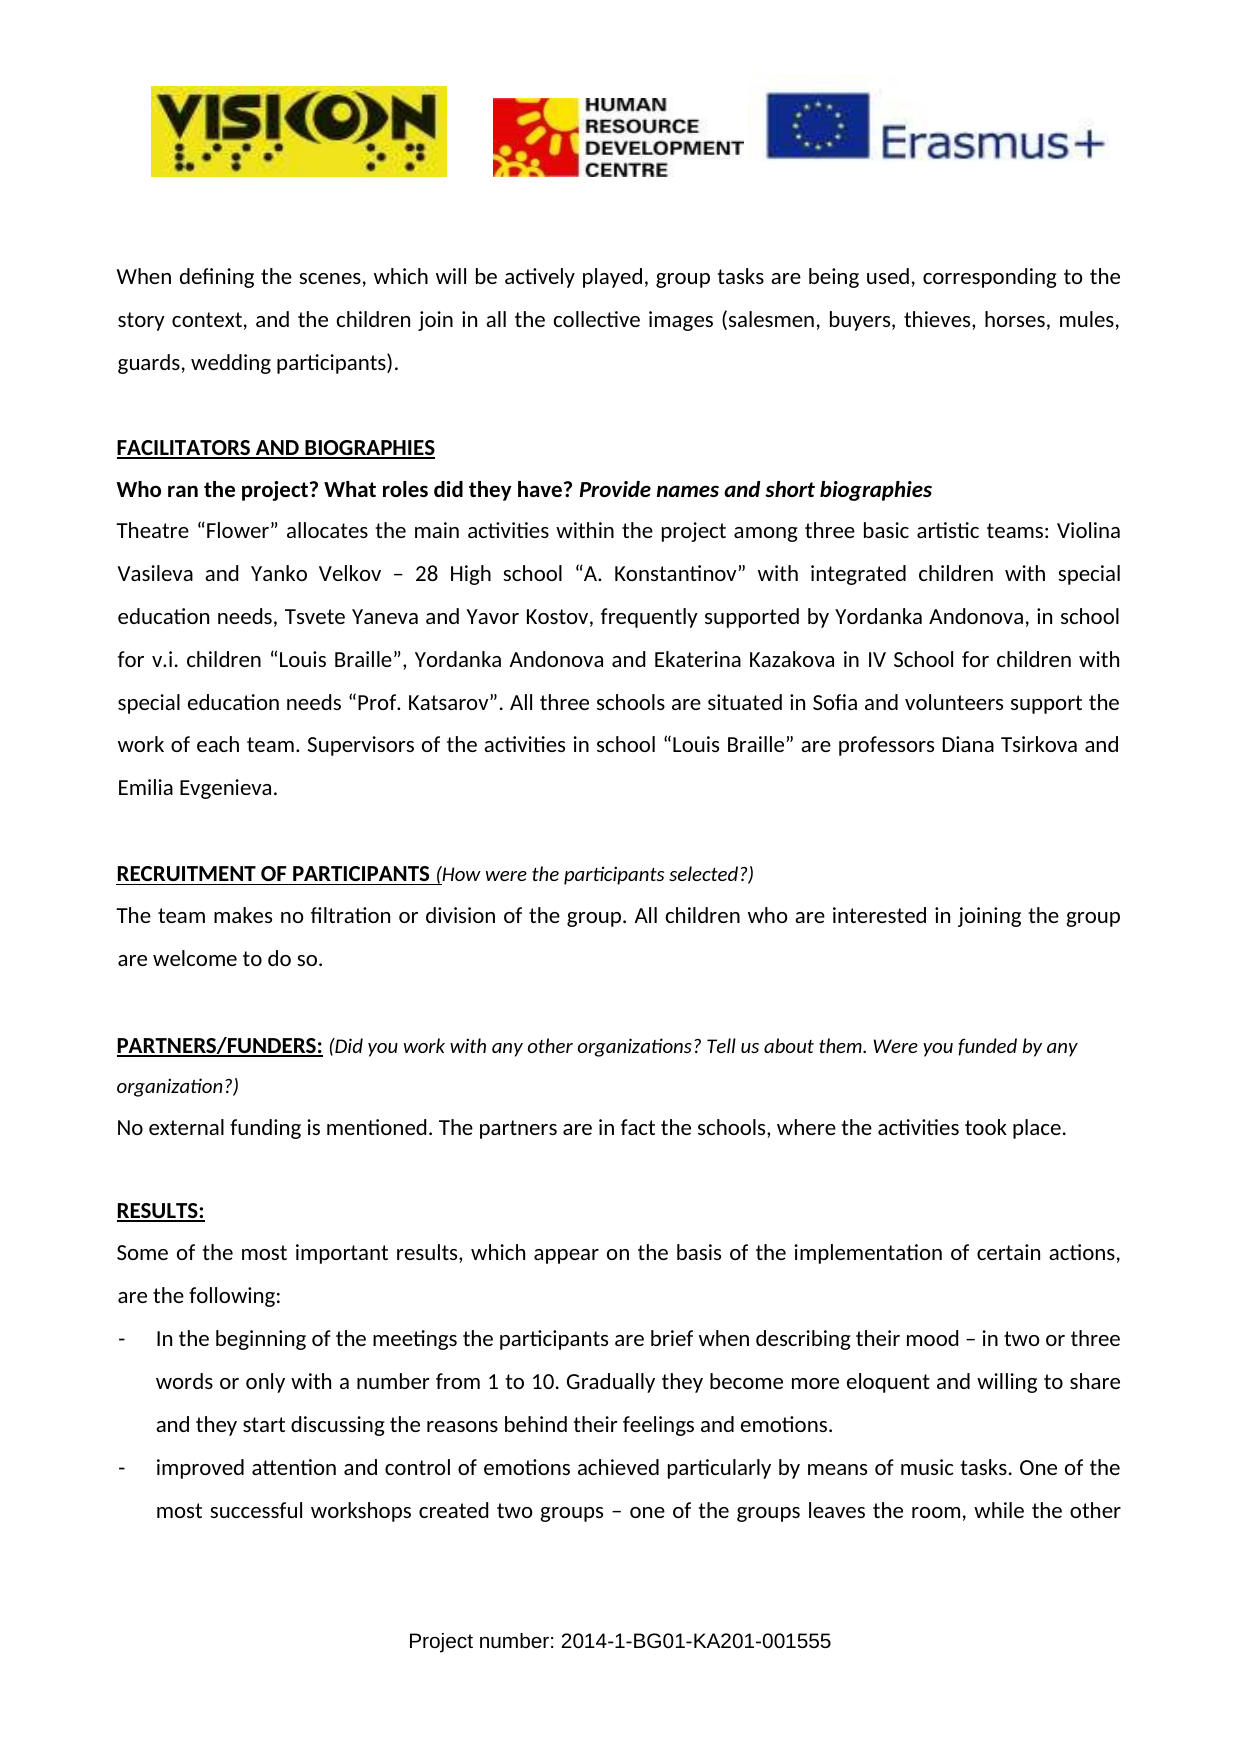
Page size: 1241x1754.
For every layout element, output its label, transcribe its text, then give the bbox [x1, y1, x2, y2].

text RECRUITMENT OF PARTICIPANTS (How were the participants selected?) [116, 859, 1123, 888]
text Who ran the project? What roles did they have? Provide names and short biographies [116, 475, 1123, 503]
text Theatre “Flower” allocates the main activities within the project among three basic artistic teams: Violina Vasileva and Yanko Velkov – 28 High school “A. Konstantinov” with integrated children with special education needs, Tsvete Yaneva and Yavor Kostov, frequently supported by Yordanka Andonova, in school for v.i. children “Louis Braille”, Yordanka Andonova and Ekaterina Kazakova in IV School for children with special education needs “Prof. Katsarov”. All three schools are situated in Sofia and volunteers support the work of each team. Supervisors of the activities in school “Louis Braille” are professors Diana Tsirkova and Emilia Evgenieva. [116, 517, 1123, 801]
text Some of the most important results, which appear on the basis of the implementation of certain actions, are the following: [116, 1238, 1123, 1309]
picture [151, 86, 447, 177]
picture [748, 75, 1124, 177]
text RESULTS: [116, 1196, 1123, 1224]
text PARTNERS/FUNDERS: (Did you work with any other organizations? Tell us about them. Were you funded by any [116, 1031, 1123, 1059]
text No external funding is mentioned. The partners are in fact the schools, where the activities took place. [116, 1113, 1123, 1141]
text When defining the scenes, which will be actively played, group tasks are being used, corresponding to the story context, and the children join in all the collective images (salesmen, buyers, thieves, horses, mules, guards, wedding participants). [116, 262, 1123, 376]
picture [493, 98, 744, 177]
text The team makes no filtration or division of the group. All children who are interested in joining the group are welcome to do so. [116, 902, 1123, 972]
text FACILITATORS AND BIOGRAPHIES [116, 433, 1123, 461]
text organization?) [116, 1073, 1123, 1099]
list In the beginning of the meetings the participants are brief when describing their mood – in two or three words or only with a number from 1 to 10. Gradually they become more eloquent and willing to share and they start discussing the reasons behind their feelings and emotions. [118, 1324, 1123, 1438]
